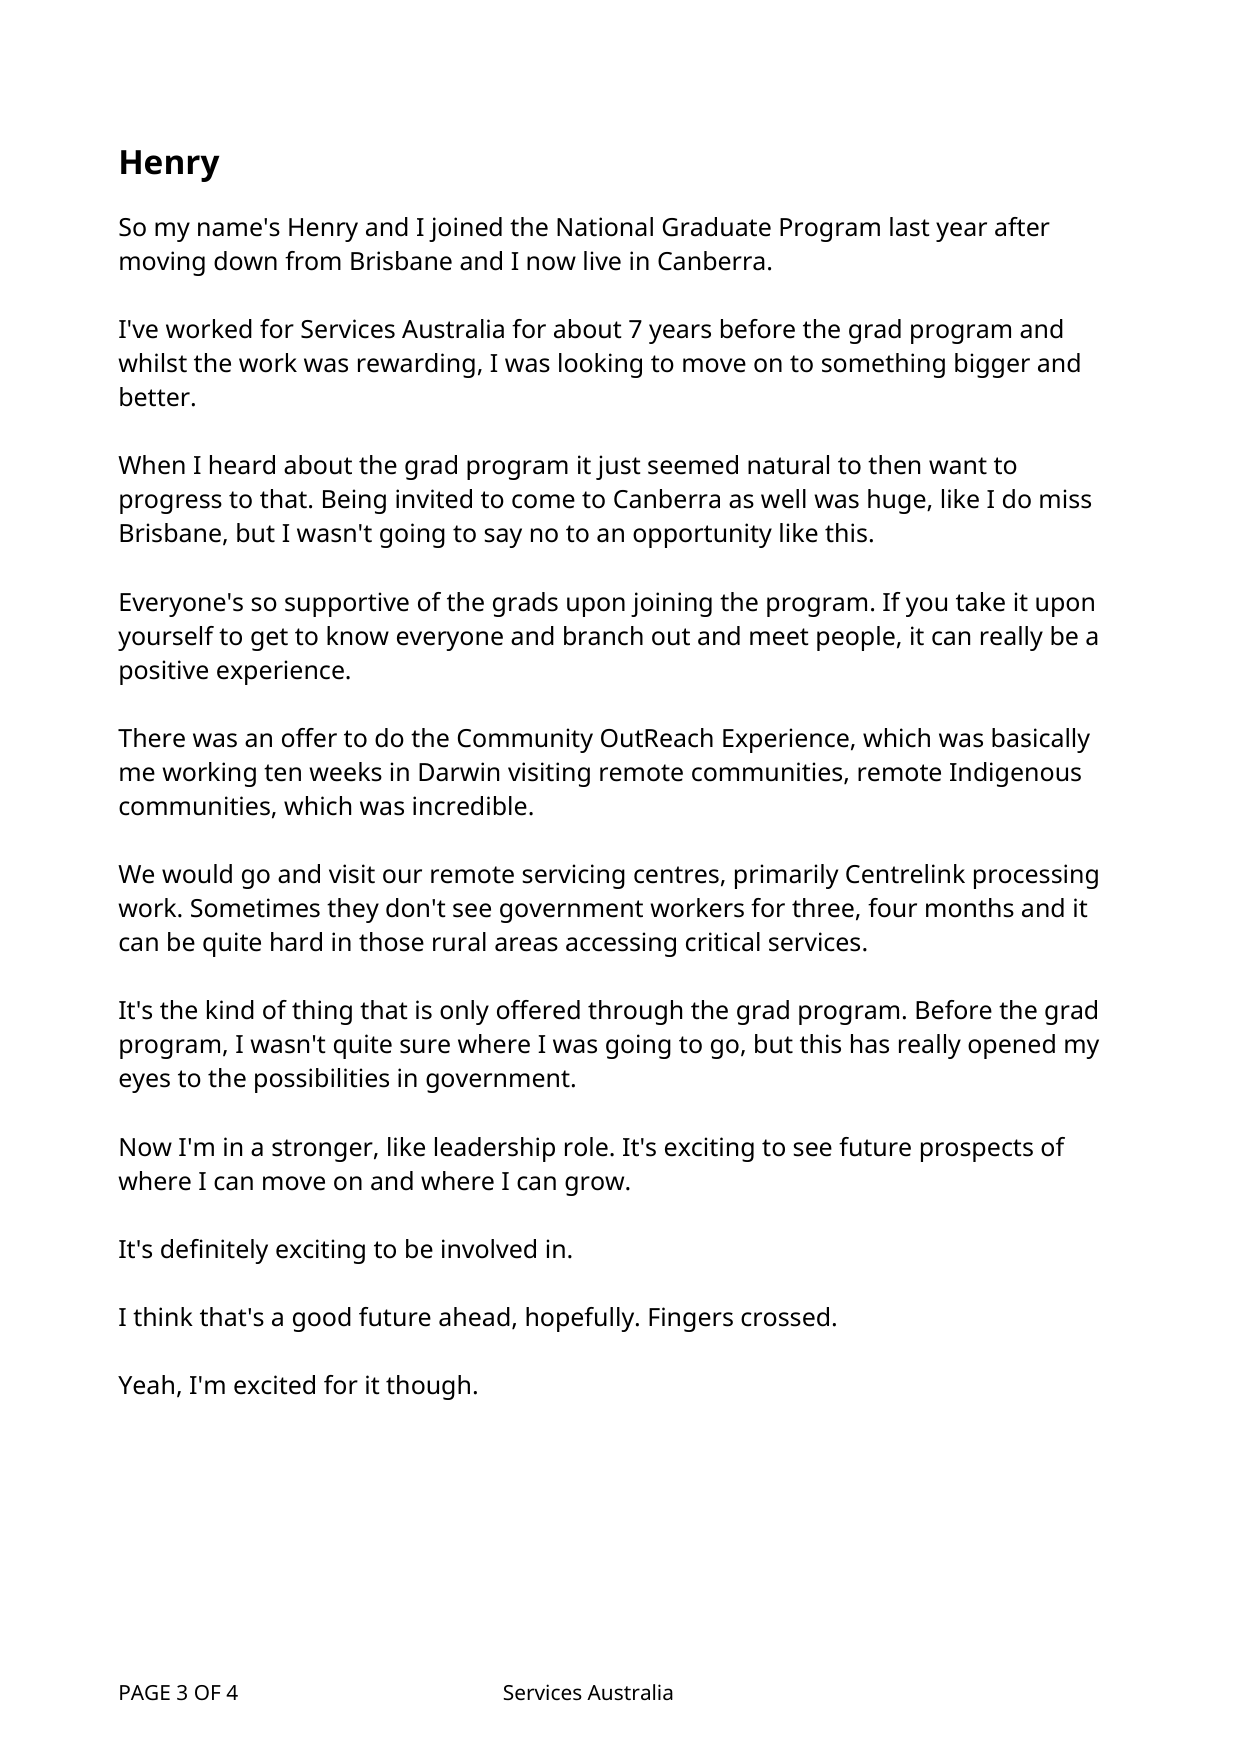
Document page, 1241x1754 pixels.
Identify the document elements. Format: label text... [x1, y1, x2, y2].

text I've worked for Services Australia for about 7 years before the grad program and whilst the work was rewarding, I was looking to move on to something bigger and better. [118, 312, 1122, 414]
text We would go and visit our remote servicing centres, primarily Centrelink processing work. Sometimes they don't see government workers for three, four months and it can be quite hard in those rural areas accessing critical services. [118, 857, 1122, 959]
text There was an offer to do the Community OutReach Experience, which was basically me working ten weeks in Darwin visiting remote communities, remote Indigenous communities, which was incredible. [118, 721, 1122, 823]
text Yeah, I'm excited for it though. [118, 1368, 1122, 1402]
text So my name's Henry and I joined the National Graduate Program last year after moving down from Brisbane and I now live in Canberra. [118, 209, 1122, 278]
subtitle Henry [118, 139, 1122, 184]
text Now I'm in a stronger, like leadership role. It's exciting to see future prospects of where I can move on and where I can grow. [118, 1129, 1122, 1197]
text Everyone's so supportive of the grads upon joining the program. If you take it upon yourself to get to know everyone and branch out and meet people, it can really be a positive experience. [118, 584, 1122, 686]
text It's the kind of thing that is only offered through the grad program. Before the grad program, I wasn't quite sure where I was going to go, but this has really opened my eyes to the possibilities in government. [118, 993, 1122, 1095]
text It's definitely exciting to be involved in. [118, 1231, 1122, 1266]
text I think that's a good future ahead, hopefully. Fingers crossed. [118, 1299, 1122, 1334]
text When I heard about the grad program it just seemed natural to then want to progress to that. Being invited to come to Canberra as well was huge, like I do miss Brisbane, but I wasn't going to say no to an opportunity like this. [118, 448, 1122, 550]
